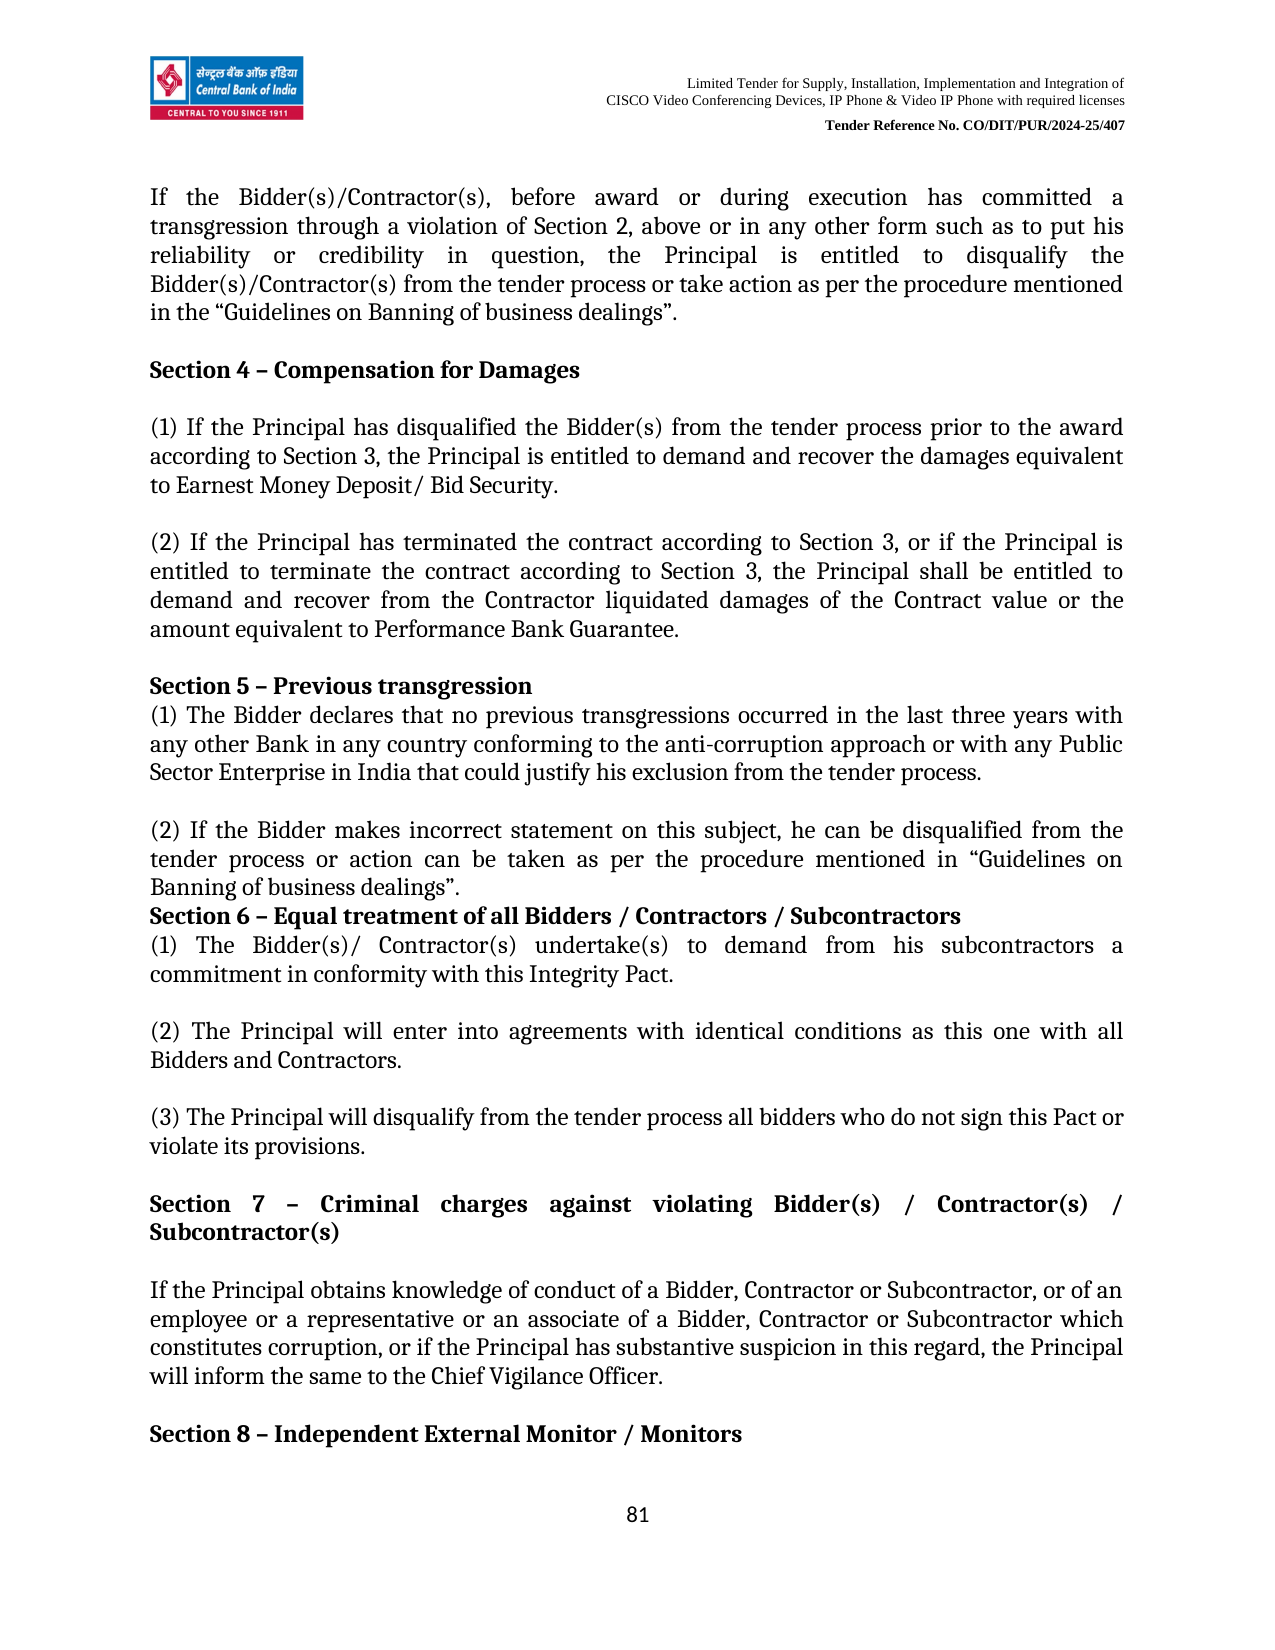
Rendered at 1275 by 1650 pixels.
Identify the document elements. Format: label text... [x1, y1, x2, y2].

text (1) The Bidder(s)/ Contractor(s) undertake(s) to demand from his subcontractors a commitment in conformity with this Integrity Pact. [150, 931, 1125, 988]
text (1) If the Principal has disqualified the Bidder(s) from the tender process prior to the award according to Section 3, the Principal is entitled to demand and recover the damages equivalent to Earnest Money Deposit/ Bid Security. [150, 413, 1125, 499]
text (2) If the Bidder makes incorrect statement on this subject, he can be disqualified from the tender process or action can be taken as per the procedure mentioned in “Guidelines on Banning of business dealings”. [150, 816, 1125, 902]
picture [150, 56, 304, 120]
text (1) The Bidder declares that no previous transgressions occurred in the last three years with any other Bank in any country conforming to the anti-corruption approach or with any Public Sector Enterprise in India that could justify his exclusion from the tender process. [150, 701, 1125, 787]
text (2) If the Principal has terminated the contract according to Section 3, or if the Principal is entitled to terminate the contract according to Section 3, the Principal shall be entitled to demand and recover from the Contractor liquidated damages of the Contract value or the amount equivalent to Performance Bank Guarantee. [150, 528, 1125, 643]
text Section 6 – Equal treatment of all Bidders / Contractors / Subcontractors [150, 902, 1125, 931]
text (3) The Principal will disqualify from the tender process all bidders who do not sign this Pact or violate its provisions. [150, 1103, 1125, 1161]
text Section 8 – Independent External Monitor / Monitors [150, 1419, 1125, 1448]
text Section 4 – Compensation for Damages [150, 356, 1125, 384]
text If the Bidder(s)/Contractor(s), before award or during execution has committed a transgression through a violation of Section 2, above or in any other form such as to put his reliability or credibility in question, the Principal is entitled to disqualify the Bidder(s)/Contractor(s) from the tender process or take action as per the procedure mentioned in the “Guidelines on Banning of business dealings”. [150, 183, 1125, 327]
text Section 5 – Previous transgression [150, 672, 1125, 701]
text (2) The Principal will enter into agreements with identical conditions as this one with all Bidders and Contractors. [150, 1017, 1125, 1074]
text If the Principal obtains knowledge of conduct of a Bidder, Contractor or Subcontractor, or of an employee or a representative or an associate of a Bidder, Contractor or Subcontractor which constitutes corruption, or if the Principal has substantive suspicion in this regard, the Principal will inform the same to the Chief Vigilance Officer. [150, 1276, 1125, 1391]
text Section 7 – Criminal charges against violating Bidder(s) / Contractor(s) / Subcontractor(s) [150, 1189, 1125, 1247]
